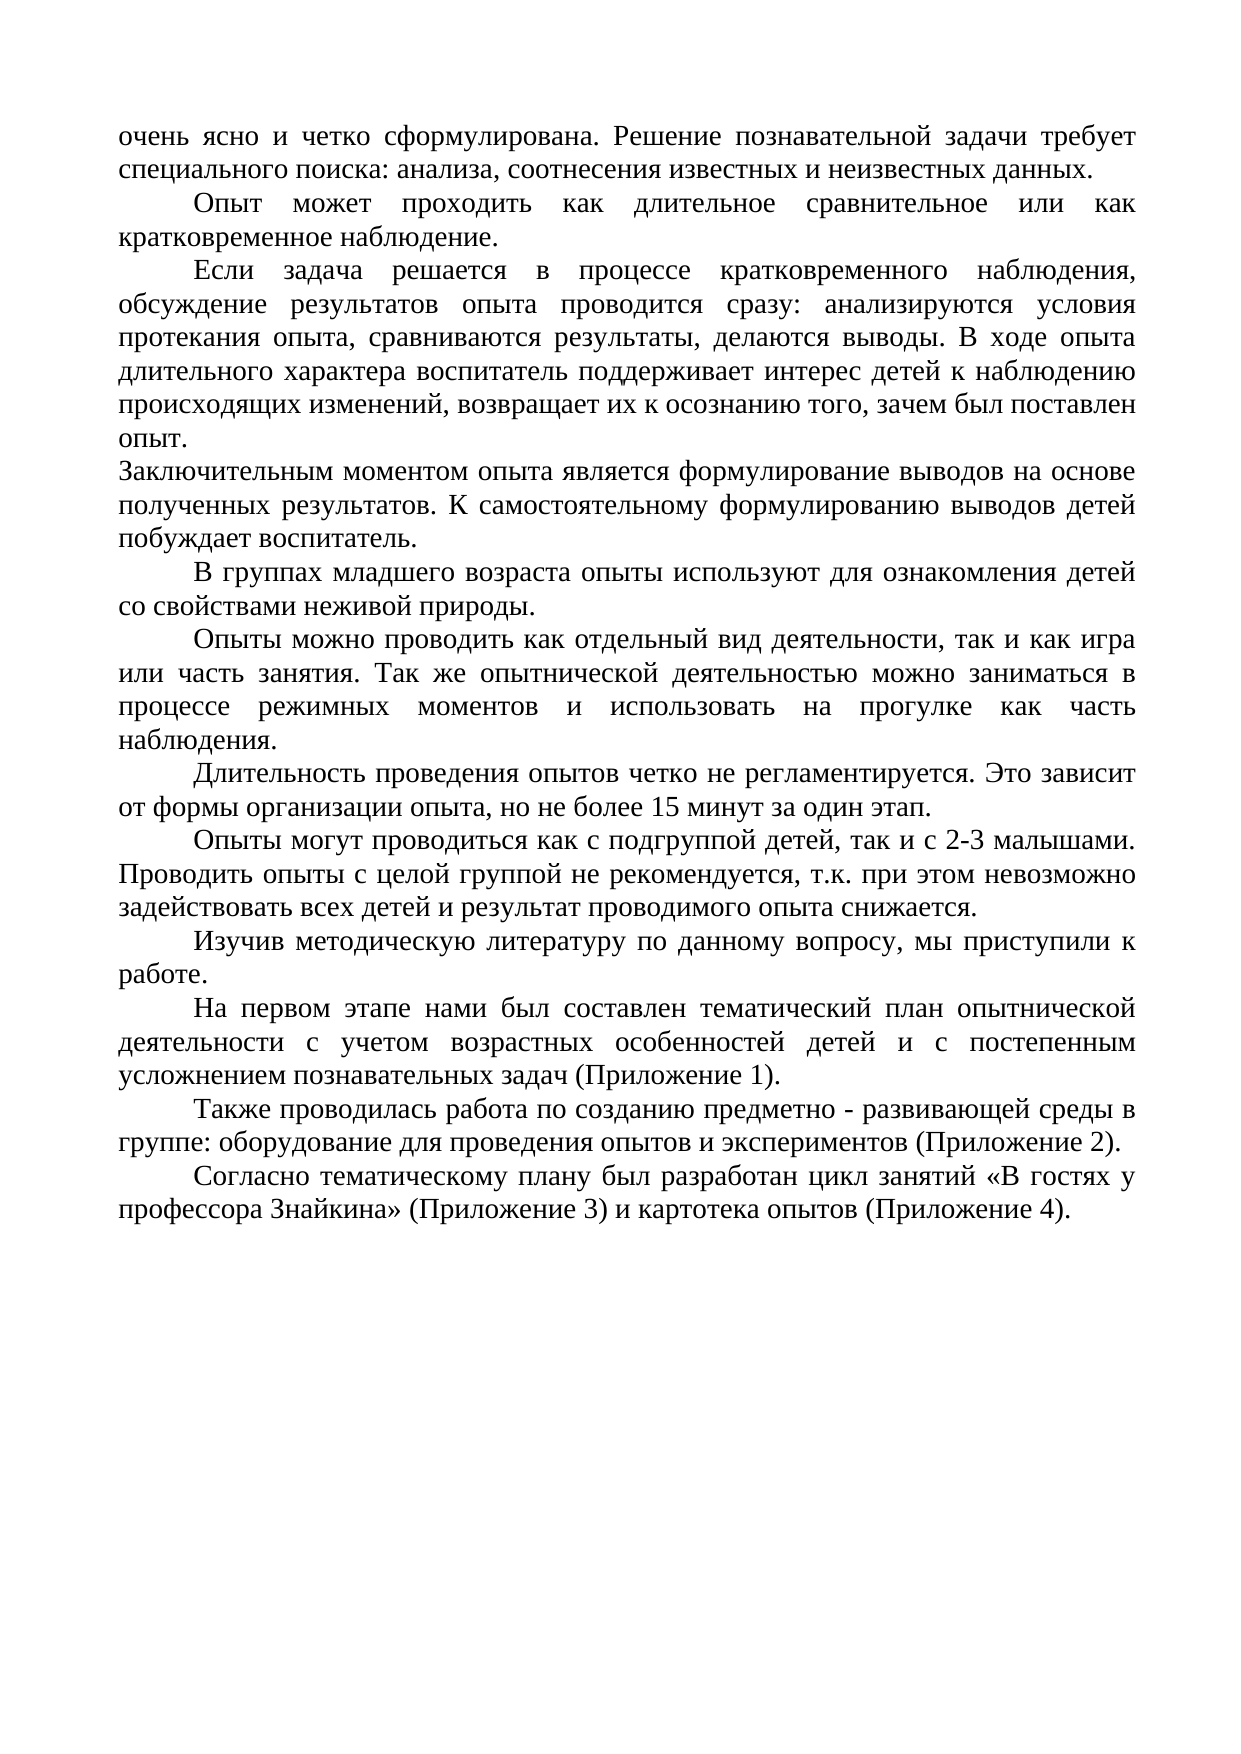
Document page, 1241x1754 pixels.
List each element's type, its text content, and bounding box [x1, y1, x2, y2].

text Длительность проведения опытов четко не регламентируется. Это зависит от формы организации опыта, но не более 15 минут за один этап. [118, 755, 1137, 822]
text Изучив методическую литературу по данному вопросу, мы приступили к работе. [118, 923, 1137, 990]
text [118, 118, 1137, 185]
text Согласно тематическому плану был разработан цикл занятий «В гостях у профессора Знайкина» (Приложение 3) и картотека опытов (Приложение 4). [118, 1158, 1137, 1225]
text Опыты можно проводить как отдельный вид деятельности, так и как игра или часть занятия. Так же опытнической деятельностью можно заниматься в процессе режимных моментов и использовать на прогулке как часть наблюдения. [118, 621, 1137, 755]
text Опыт может проходить как длительное сравнительное или как кратковременное наблюдение. [118, 185, 1137, 252]
text Также проводилась работа по созданию предметно - развивающей среды в группе: оборудование для проведения опытов и экспериментов (Приложение 2). [118, 1091, 1137, 1158]
text На первом этапе нами был составлен тематический план опытнической деятельности с учетом возрастных особенностей детей и с постепенным усложнением познавательных задач (Приложение 1). [118, 990, 1137, 1091]
text В группах младшего возраста опыты используют для ознакомления детей со свойствами неживой природы. [118, 554, 1137, 621]
text Если задача решается в процессе кратковременного наблюдения, обсуждение результатов опыта проводится сразу: анализируются условия протекания опыта, сравниваются результаты, делаются выводы. В ходе опыта длительного характера воспитатель поддерживает интерес детей к наблюдению происходящих изменений, возвращает их к осознанию того, зачем был поставлен опыт. Заключительным моментом опыта является формулирование выводов на основе полученных результатов. К самостоятельному формулированию выводов детей побуждает воспитатель. [118, 252, 1137, 554]
text Опыты могут проводиться как с подгруппой детей, так и с 2-3 малышами. Проводить опыты с целой группой не рекомендуется, т.к. при этом невозможно задействовать всех детей и результат проводимого опыта снижается. [118, 822, 1137, 923]
